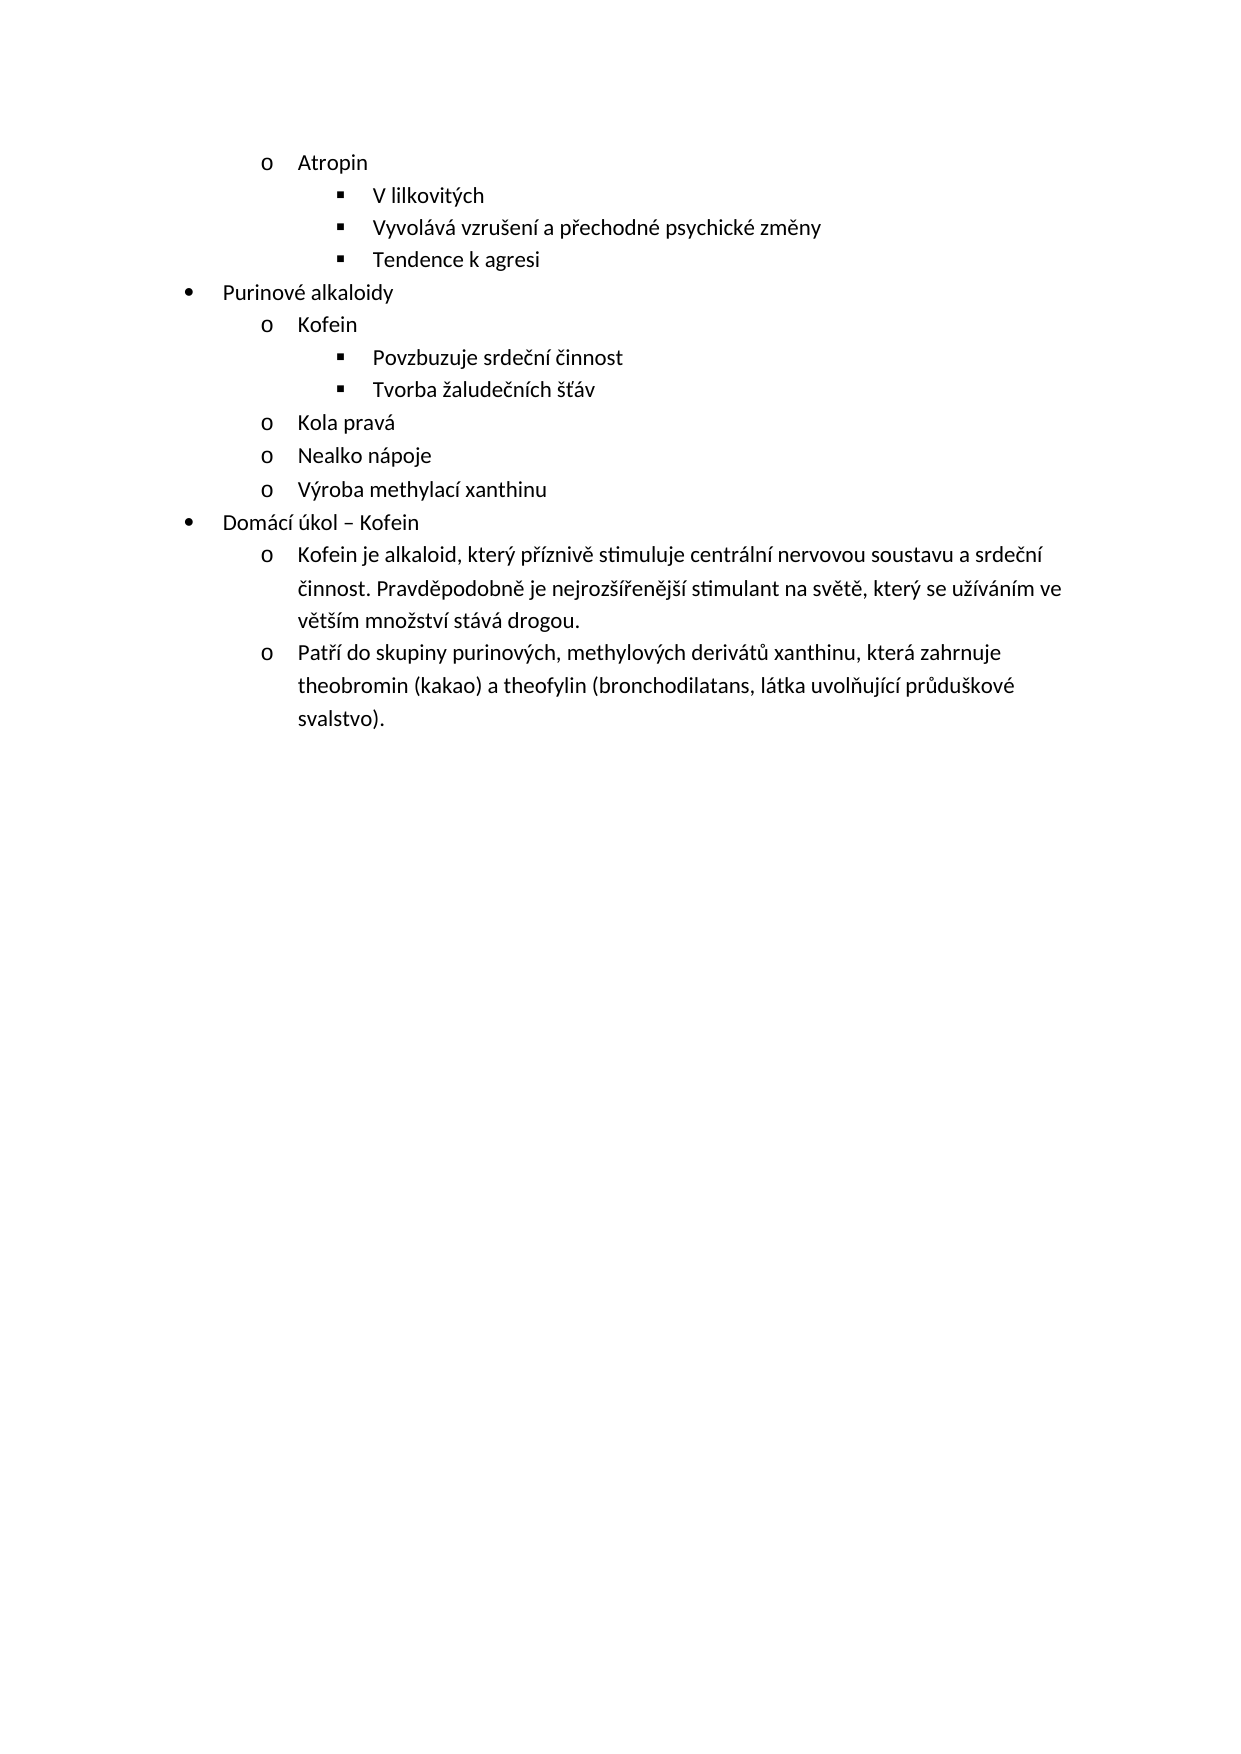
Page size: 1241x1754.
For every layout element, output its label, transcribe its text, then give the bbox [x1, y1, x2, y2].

list Kofein je alkaloid, který příznivě stimuluje centrální nervovou soustavu a srdeční činnost. Pravděpodobně je nejrozšířenější stimulant na světě, který se užíváním ve větším množství stává drogou. [260, 541, 1093, 634]
list Tvorba žaludečních šťáv [335, 376, 1093, 404]
list Purinové alkaloidy [185, 278, 1093, 306]
list Domácí úkol – Kofein [185, 508, 1093, 536]
list Vyvolává vzrušení a přechodné psychické změny [335, 213, 1093, 241]
list Tendence k agresi [335, 246, 1093, 273]
list Atropin [260, 148, 1093, 177]
list Nealko nápoje [260, 441, 1093, 471]
list Kola pravá [260, 408, 1093, 437]
list Povzbuzuje srdeční činnost [335, 343, 1093, 371]
list V lilkovitých [335, 181, 1093, 209]
list Výroba methylací xanthinu [260, 475, 1093, 504]
list Kofein [260, 310, 1093, 339]
list Patří do skupiny purinových, methylových derivátů xanthinu, která zahrnuje theobromin (kakao) a theofylin (bronchodilatans, látka uvolňující průduškové svalstvo). [260, 638, 1093, 732]
